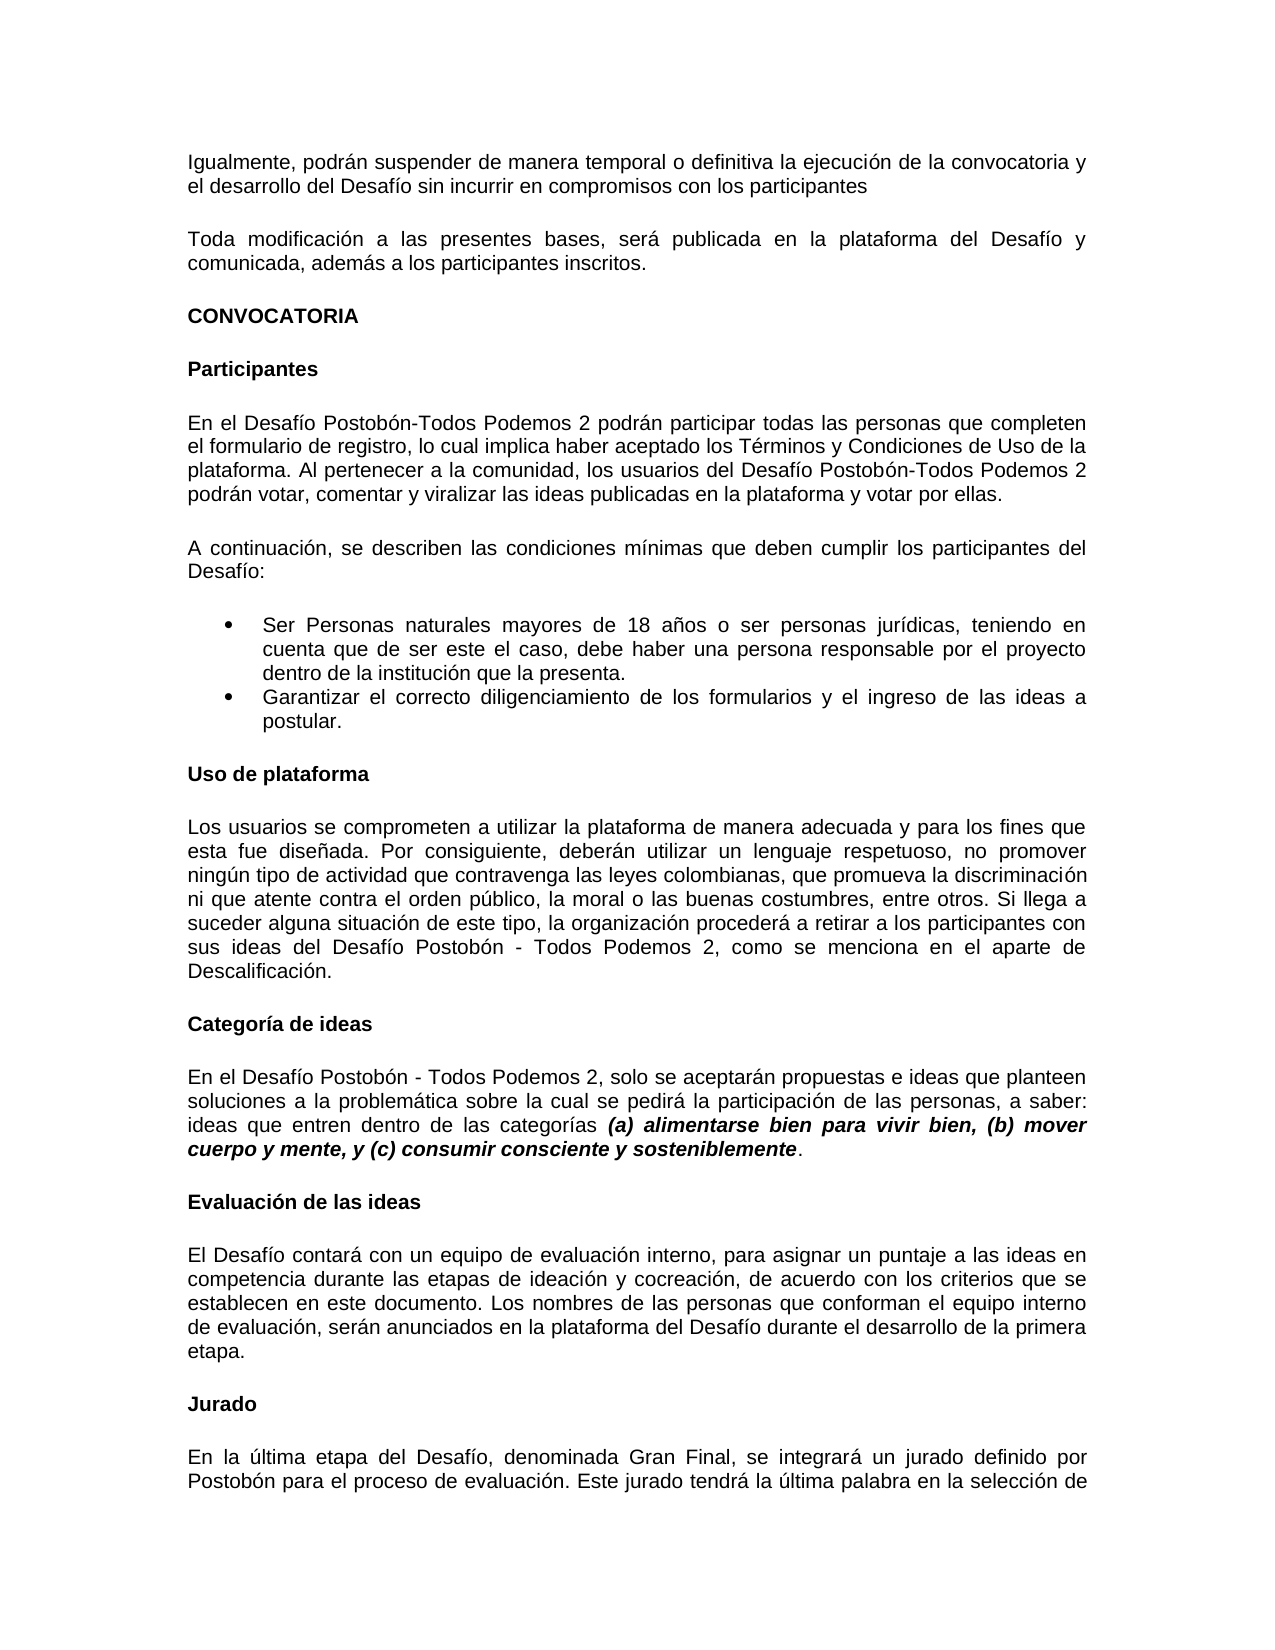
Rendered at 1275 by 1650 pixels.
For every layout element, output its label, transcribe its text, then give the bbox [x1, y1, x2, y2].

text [187, 1445, 1087, 1493]
text CONVOCATORIA [187, 304, 1087, 328]
text En el Desafío Postobón-Todos Podemos 2 podrán participar todas las personas que completen el formulario de registro, lo cual implica haber aceptado los Términos y Condiciones de Uso de la plataforma. Al pertenecer a la comunidad, los usuarios del Desafío Postobón-Todos Podemos 2 podrán votar, comentar y viralizar las ideas publicadas en la plataforma y votar por ellas. [187, 410, 1087, 506]
list Ser Personas naturales mayores de 18 años o ser personas jurídicas, teniendo en cuenta que de ser este el caso, debe haber una persona responsable por el proyecto dentro de la institución que la presenta. [225, 612, 1087, 684]
text Evaluación de las ideas [187, 1190, 1087, 1214]
text Los usuarios se comprometen a utilizar la plataforma de manera adecuada y para los fines que esta fue diseñada. Por consiguiente, deberán utilizar un lenguaje respetuoso, no promover ningún tipo de actividad que contravenga las leyes colombianas, que promueva la discriminación ni que atente contra el orden público, la moral o las buenas costumbres, entre otros. Si llega a suceder alguna situación de este tipo, la organización procederá a retirar a los participantes con sus ideas del Desafío Postobón - Todos Podemos 2, como se menciona en el aparte de Descalificación. [187, 815, 1087, 982]
text En el Desafío Postobón - Todos Podemos 2, solo se aceptarán propuestas e ideas que planteen soluciones a la problemática sobre la cual se pedirá la participación de las personas, a saber: ideas que entren dentro de las categorías (a) alimentarse bien para vivir bien, (b) mover cuerpo y mente, y (c) consumir consciente y sosteniblemente. [187, 1065, 1087, 1161]
text Participantes [187, 357, 1087, 381]
text Categoría de ideas [187, 1012, 1087, 1036]
list Garantizar el correcto diligenciamiento de los formularios y el ingreso de las ideas a postular. [225, 684, 1087, 732]
text Jurado [187, 1392, 1087, 1416]
text El Desafío contará con un equipo de evaluación interno, para asignar un puntaje a las ideas en competencia durante las etapas de ideación y cocreación, de acuerdo con los criterios que se establecen en este documento. Los nombres de las personas que conforman el equipo interno de evaluación, serán anunciados en la plataforma del Desafío durante el desarrollo de la primera etapa. [187, 1243, 1087, 1363]
text Uso de plataforma [187, 762, 1087, 786]
text Toda modificación a las presentes bases, será publicada en la plataforma del Desafío y comunicada, además a los participantes inscritos. [187, 227, 1087, 275]
text A continuación, se describen las condiciones mínimas que deben cumplir los participantes del Desafío: [187, 535, 1087, 583]
text Igualmente, podrán suspender de manera temporal o definitiva la ejecución de la convocatoria y el desarrollo del Desafío sin incurrir en compromisos con los participantes [187, 150, 1087, 198]
